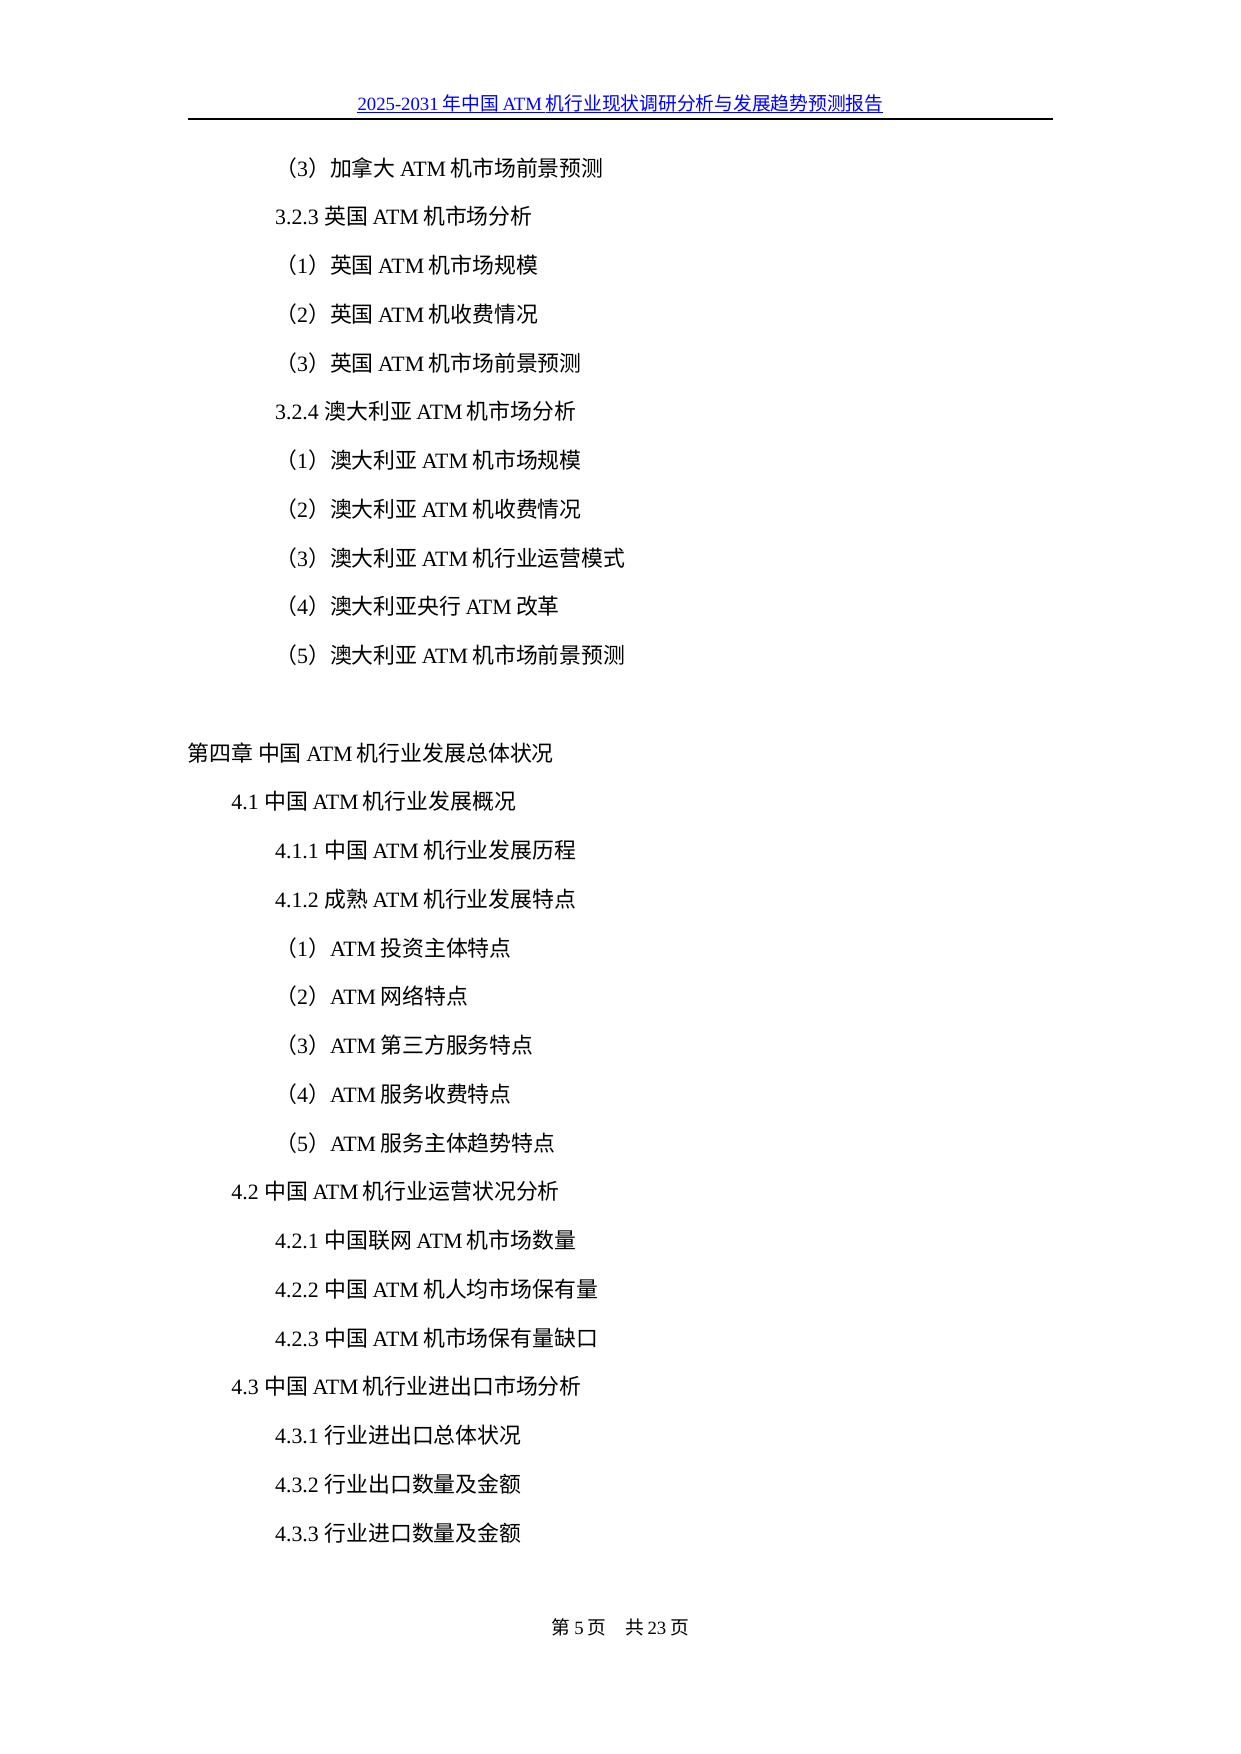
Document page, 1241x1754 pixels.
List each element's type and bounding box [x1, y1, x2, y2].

text [187, 150, 1053, 1548]
